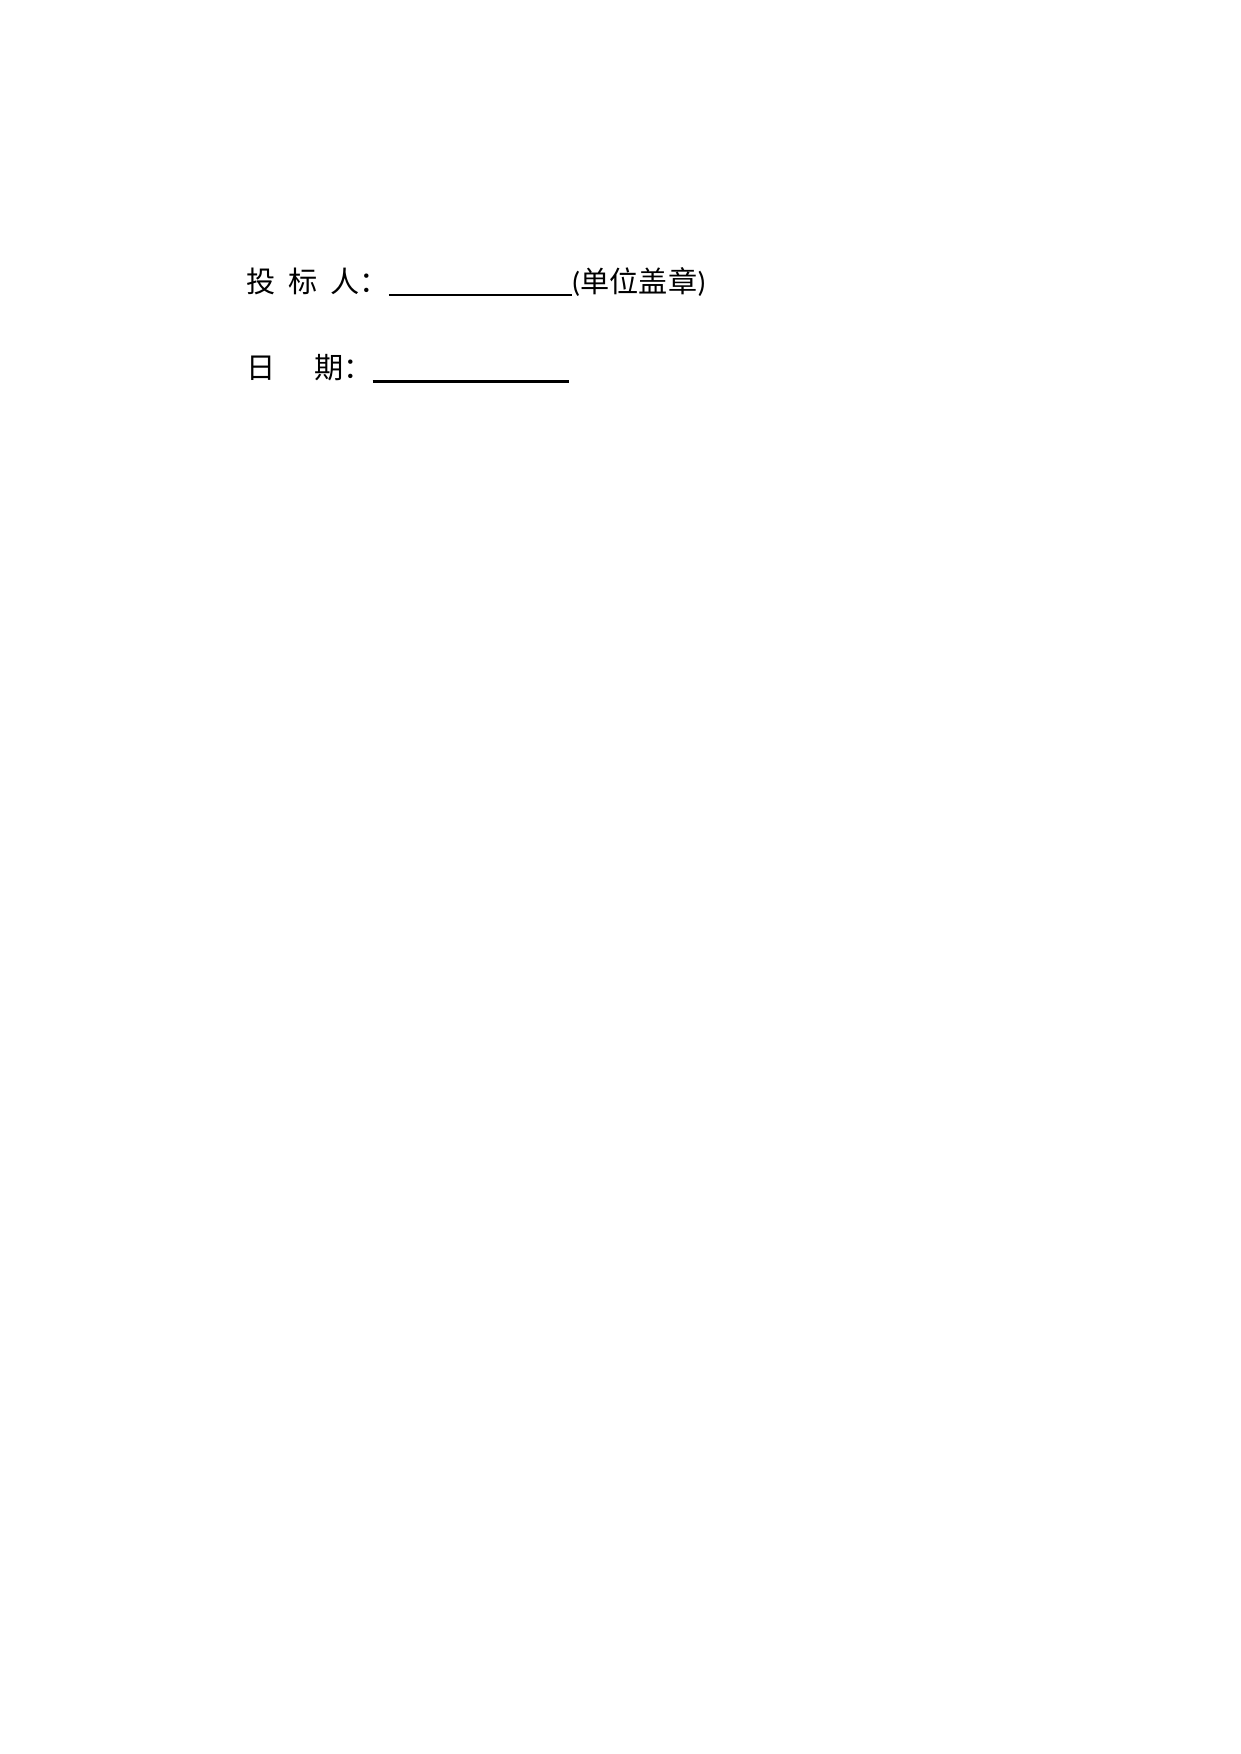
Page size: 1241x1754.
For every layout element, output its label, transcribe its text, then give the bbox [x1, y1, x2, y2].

text 投 标 人： (单位盖章) [187, 247, 1053, 312]
text 日 期： [187, 333, 1053, 398]
